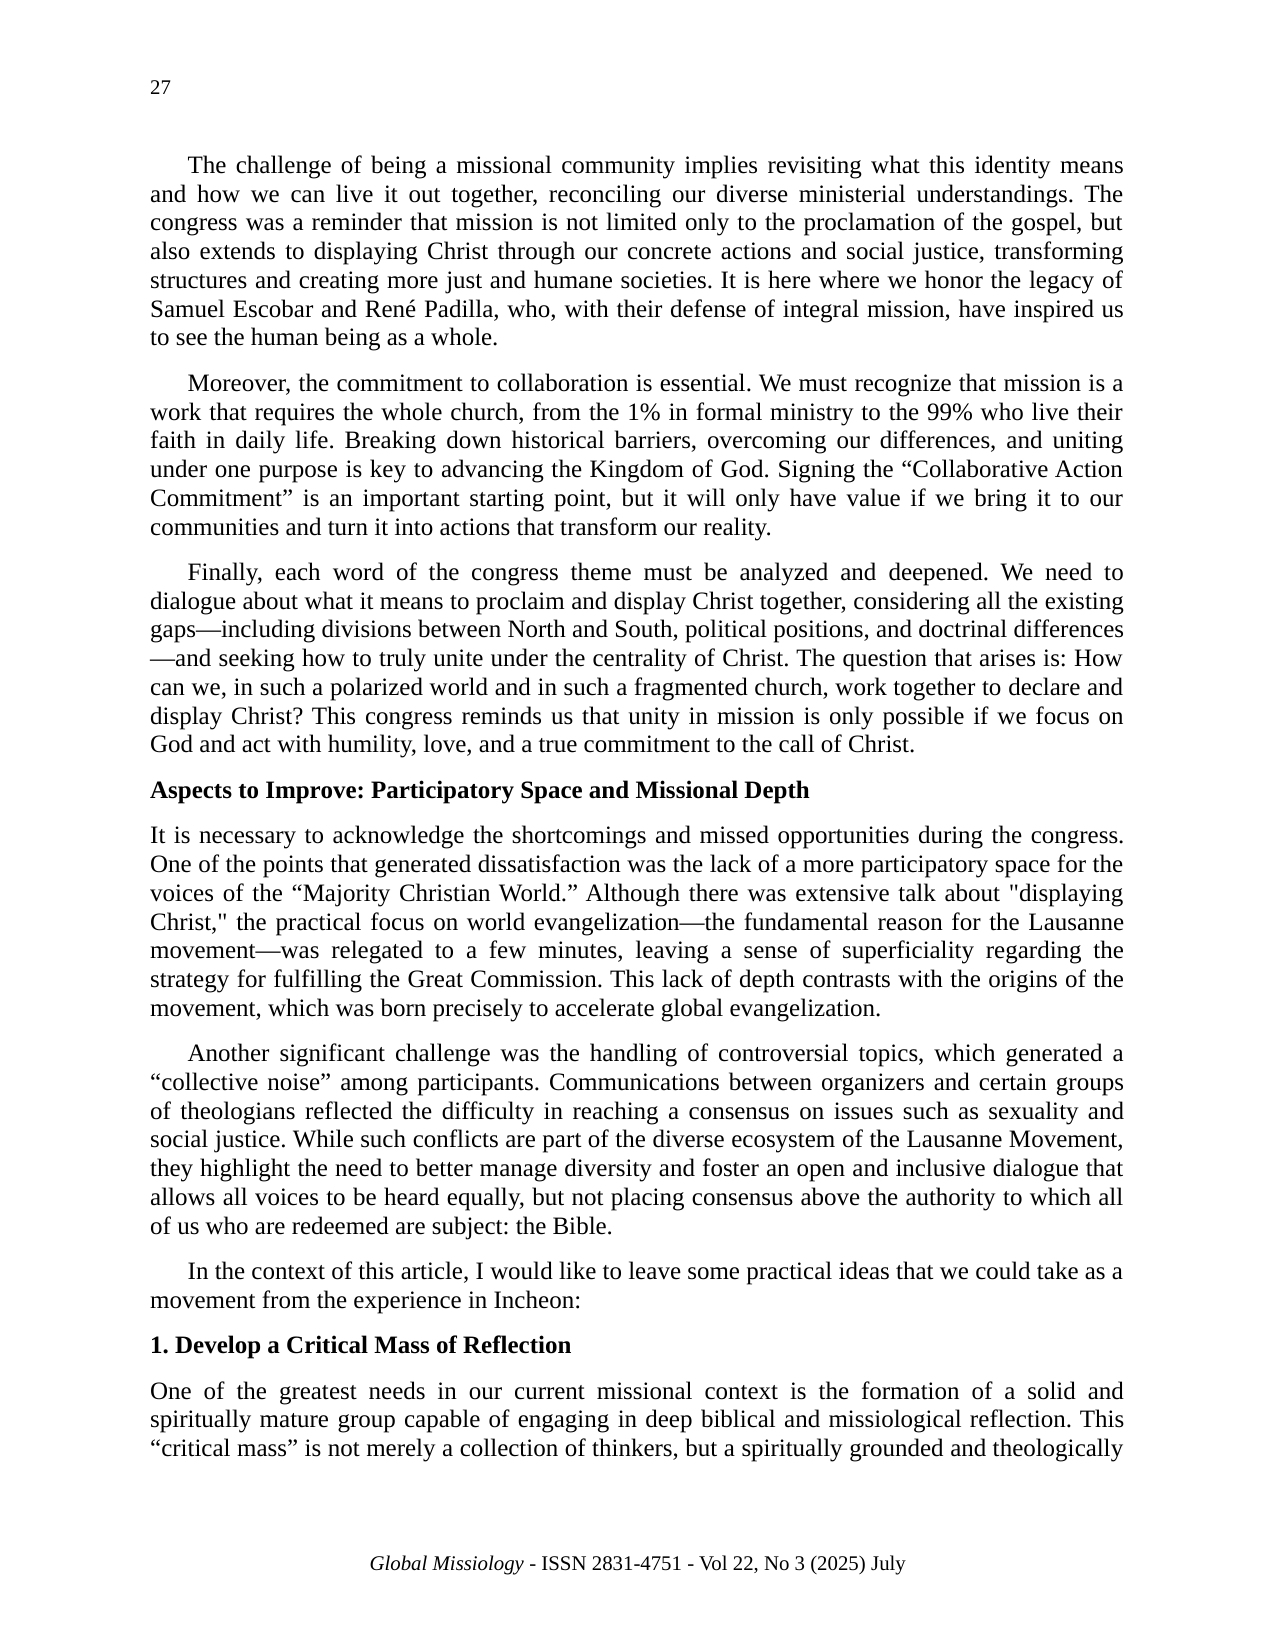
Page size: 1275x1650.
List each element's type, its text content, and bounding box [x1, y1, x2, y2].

text 1. Develop a Critical Mass of Reflection [150, 1330, 1125, 1359]
text In the context of this article, I would like to leave some practical ideas that we could take as a movement from the experience in Incheon: [150, 1256, 1125, 1314]
text Another significant challenge was the handling of controversial topics, which generated a “collective noise” among participants. Communications between organizers and certain groups of theologians reflected the difficulty in reaching a consensus on issues such as sexuality and social justice. While such conflicts are part of the diverse ecosystem of the Lausanne Movement, they highlight the need to better manage diversity and foster an open and inclusive dialogue that allows all voices to be heard equally, but not placing consensus above the authority to which all of us who are redeemed are subject: the Bible. [150, 1038, 1125, 1239]
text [150, 1376, 1125, 1462]
text It is necessary to acknowledge the shortcomings and missed opportunities during the congress. One of the points that generated dissatisfaction was the lack of a more participatory space for the voices of the “Majority Christian World.” Although there was extensive talk about "displaying Christ," the practical focus on world evangelization—the fundamental reason for the Lausanne movement—was relegated to a few minutes, leaving a sense of superficiality regarding the strategy for fulfilling the Great Commission. This lack of depth contrasts with the origins of the movement, which was born precisely to accelerate global evangelization. [150, 820, 1125, 1022]
text The challenge of being a missional community implies revisiting what this identity means and how we can live it out together, reconciling our diverse ministerial understandings. The congress was a reminder that mission is not limited only to the proclamation of the gospel, but also extends to displaying Christ through our concrete actions and social justice, transforming structures and creating more just and humane societies. It is here where we honor the legacy of Samuel Escobar and René Padilla, who, with their defense of integral mission, have inspired us to see the human being as a whole. [150, 150, 1125, 351]
text Moreover, the commitment to collaboration is essential. We must recognize that mission is a work that requires the whole church, from the 1% in formal ministry to the 99% who live their faith in daily life. Breaking down historical barriers, overcoming our differences, and uniting under one purpose is key to advancing the Kingdom of God. Signing the “Collaborative Action Commitment” is an important starting point, but it will only have value if we bring it to our communities and turn it into actions that transform our reality. [150, 368, 1125, 540]
text Finally, each word of the congress theme must be analyzed and deepened. We need to dialogue about what it means to proclaim and display Christ together, considering all the existing gaps—including divisions between North and South, political positions, and doctrinal differences—and seeking how to truly unite under the centrality of Christ. The question that arises is: How can we, in such a polarized world and in such a fragmented church, work together to declare and display Christ? This congress reminds us that unity in mission is only possible if we focus on God and act with humility, love, and a true commitment to the call of Christ. [150, 557, 1125, 758]
text Aspects to Improve: Participatory Space and Missional Depth [150, 775, 1125, 804]
